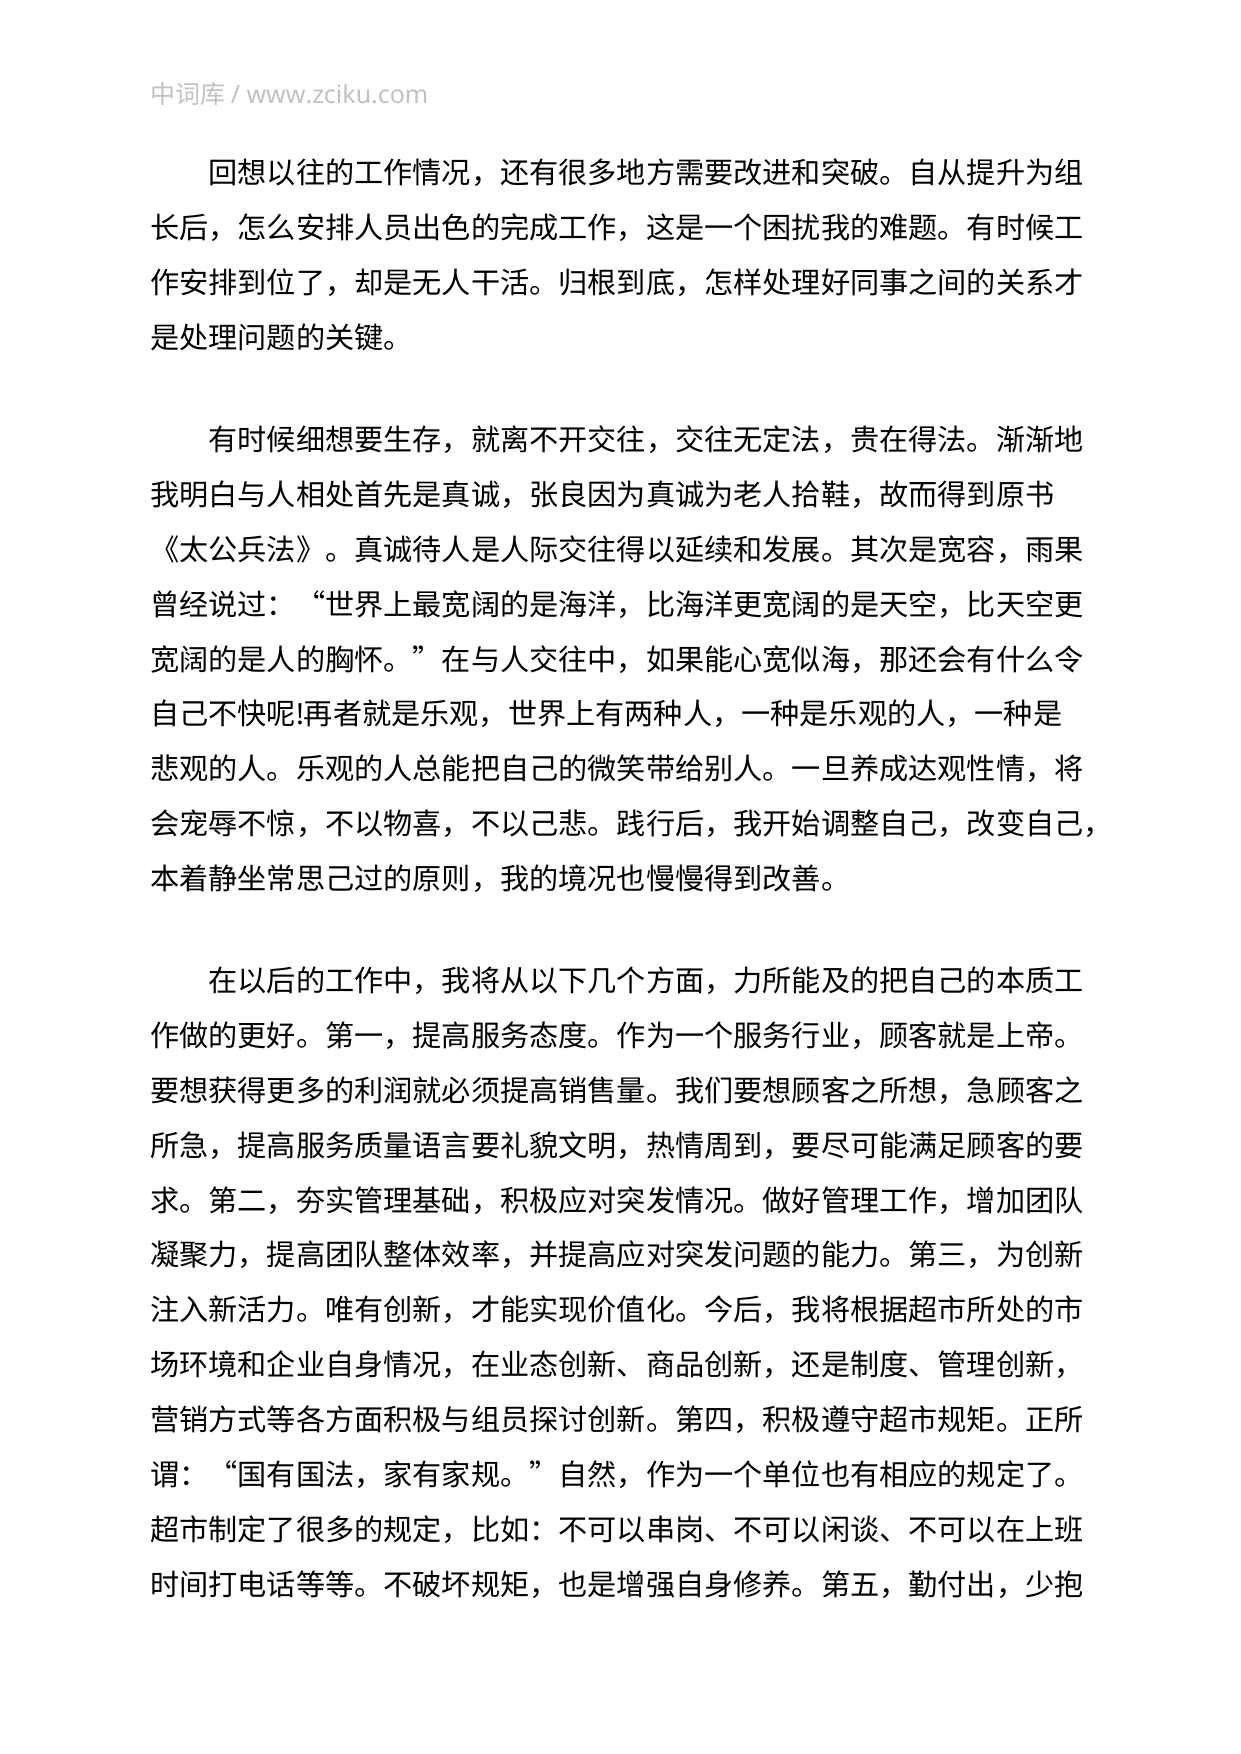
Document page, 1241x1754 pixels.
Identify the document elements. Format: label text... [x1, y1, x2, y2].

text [150, 957, 1090, 1604]
text 回想以往的工作情况，还有很多地方需要改进和突破。自从提升为组长后，怎么安排人员出色的完成工作，这是一个困扰我的难题。有时候工作安排到位了，却是无人干活。归根到底，怎样处理好同事之间的关系才是处理问题的关键。 [150, 150, 1090, 357]
text 有时候细想要生存，就离不开交往，交往无定法，贵在得法。渐渐地我明白与人相处首先是真诚，张良因为真诚为老人拾鞋，故而得到原书《太公兵法》。真诚待人是人际交往得以延续和发展。其次是宽容，雨果曾经说过：“世界上最宽阔的是海洋，比海洋更宽阔的是天空，比天空更宽阔的是人的胸怀。”在与人交往中，如果能心宽似海，那还会有什么令自己不快呢!再者就是乐观，世界上有两种人，一种是乐观的人，一种是悲观的人。乐观的人总能把自己的微笑带给别人。一旦养成达观性情，将会宠辱不惊，不以物喜，不以己悲。践行后，我开始调整自己，改变自己，本着静坐常思己过的原则，我的境况也慢慢得到改善。 [150, 416, 1090, 898]
